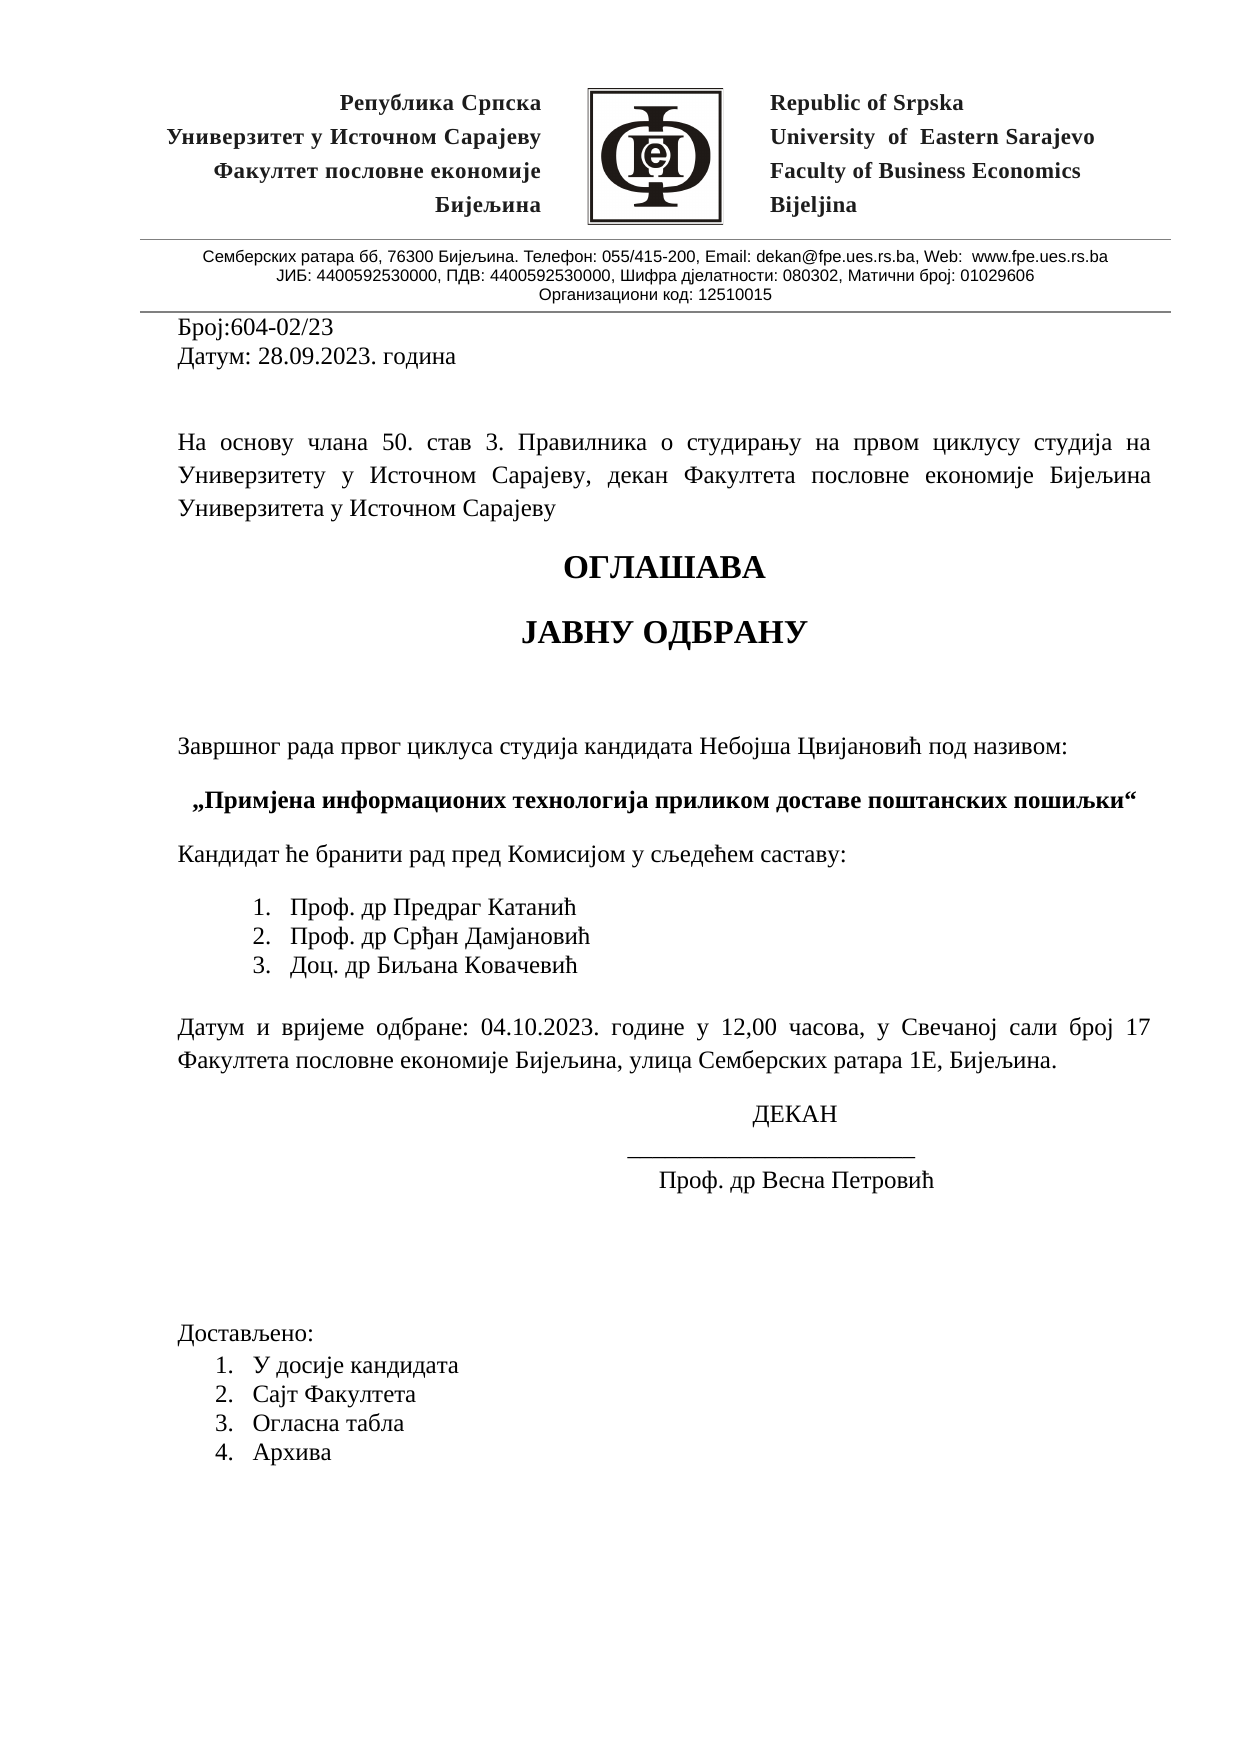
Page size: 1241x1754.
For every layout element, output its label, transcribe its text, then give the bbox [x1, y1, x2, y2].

list У досије кандидата [215, 1351, 1152, 1379]
text Датум и вријеме одбране: 04.10.2023. године у 12,00 часова, у Свечаној сали број 17 Факултета пословне економије Бијељина, улица Семберских ратара 1Е, Бијељина. [177, 1012, 1152, 1073]
table_header Faculty of Business Economics Bijeljina [759, 89, 1171, 238]
picture [587, 88, 724, 225]
text Датум: 28.09.2023. година [177, 341, 1152, 370]
list Проф. др Предраг Катанић [252, 892, 1152, 921]
text „Примјена информационих технологија приликом доставе поштанских пошиљки“ [177, 785, 1152, 813]
text На основу члана 50. став 3. Правилника о студирању на првом циклусу студија на Универзитету у Источном Сарајеву, декан Факултета пословне економије Бијељина Универзитета у Источном Сарајеву [177, 427, 1152, 522]
text ЈАВНУ ОДБРАНУ [177, 612, 1152, 651]
list Архива [215, 1437, 1152, 1466]
list Проф. др Срђан Дамјановић [252, 921, 1152, 950]
text Кандидат ће бранити рад пред Комисијом у сљедећем саставу: [177, 839, 1152, 867]
table_cell Семберских ратара бб, 76300 Бијељина. Телефон: 055/415-200, Email: dekan@fpe.ues.rs.ba, Web: www.fpe.ues.rs.ba ЈИБ: 4400592530000, ПДВ: 4400592530000, Шифра дјелатности: 080302, Матични број: 01029606 Организациони код: 12510015 [140, 240, 1171, 311]
text ОГЛАШАВА [177, 547, 1152, 586]
list Доц. др Биљана Ковачевић [252, 950, 1152, 979]
table_header [552, 89, 758, 238]
list Огласна табла [215, 1408, 1152, 1437]
text Завршног рада првог циклуса студија кандидата Небојша Цвијановић под називом: [177, 731, 1152, 760]
text Број:604-02/23 [177, 313, 1152, 341]
table_header Република Српска Универзитет у Источном Сарајеву Факултет пословне економије Бијељина [140, 89, 552, 238]
list Сајт Факултета [215, 1379, 1152, 1408]
text Достављено: [177, 1318, 1152, 1346]
text ДЕКАН _______________________ Проф. др Весна Петровић [177, 1099, 1152, 1193]
